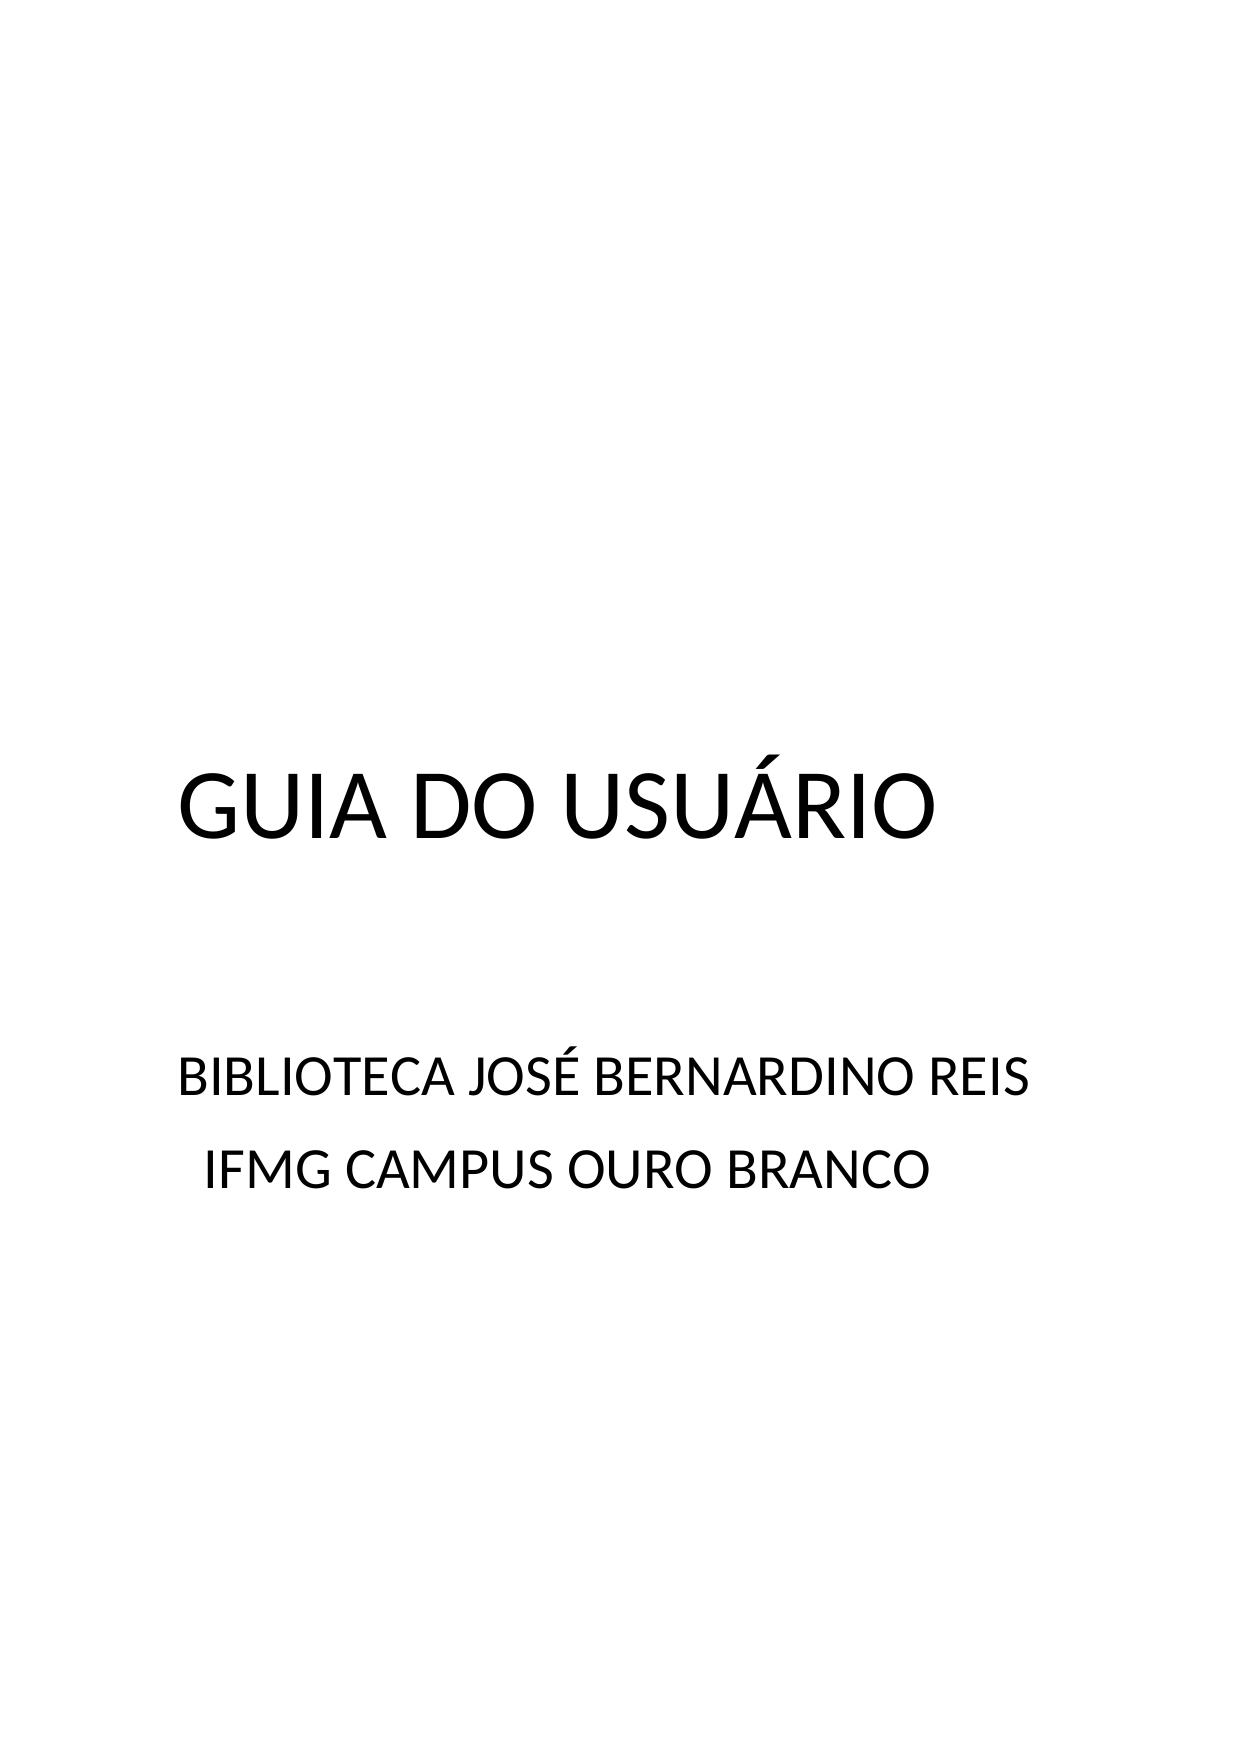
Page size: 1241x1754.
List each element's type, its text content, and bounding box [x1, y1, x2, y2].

text BIBLIOTECA JOSÉ BERNARDINO REIS [177, 1038, 1063, 1109]
text GUIA DO USUÁRIO [177, 741, 1063, 863]
text IFMG CAMPUS OURO BRANCO [177, 1132, 1063, 1203]
